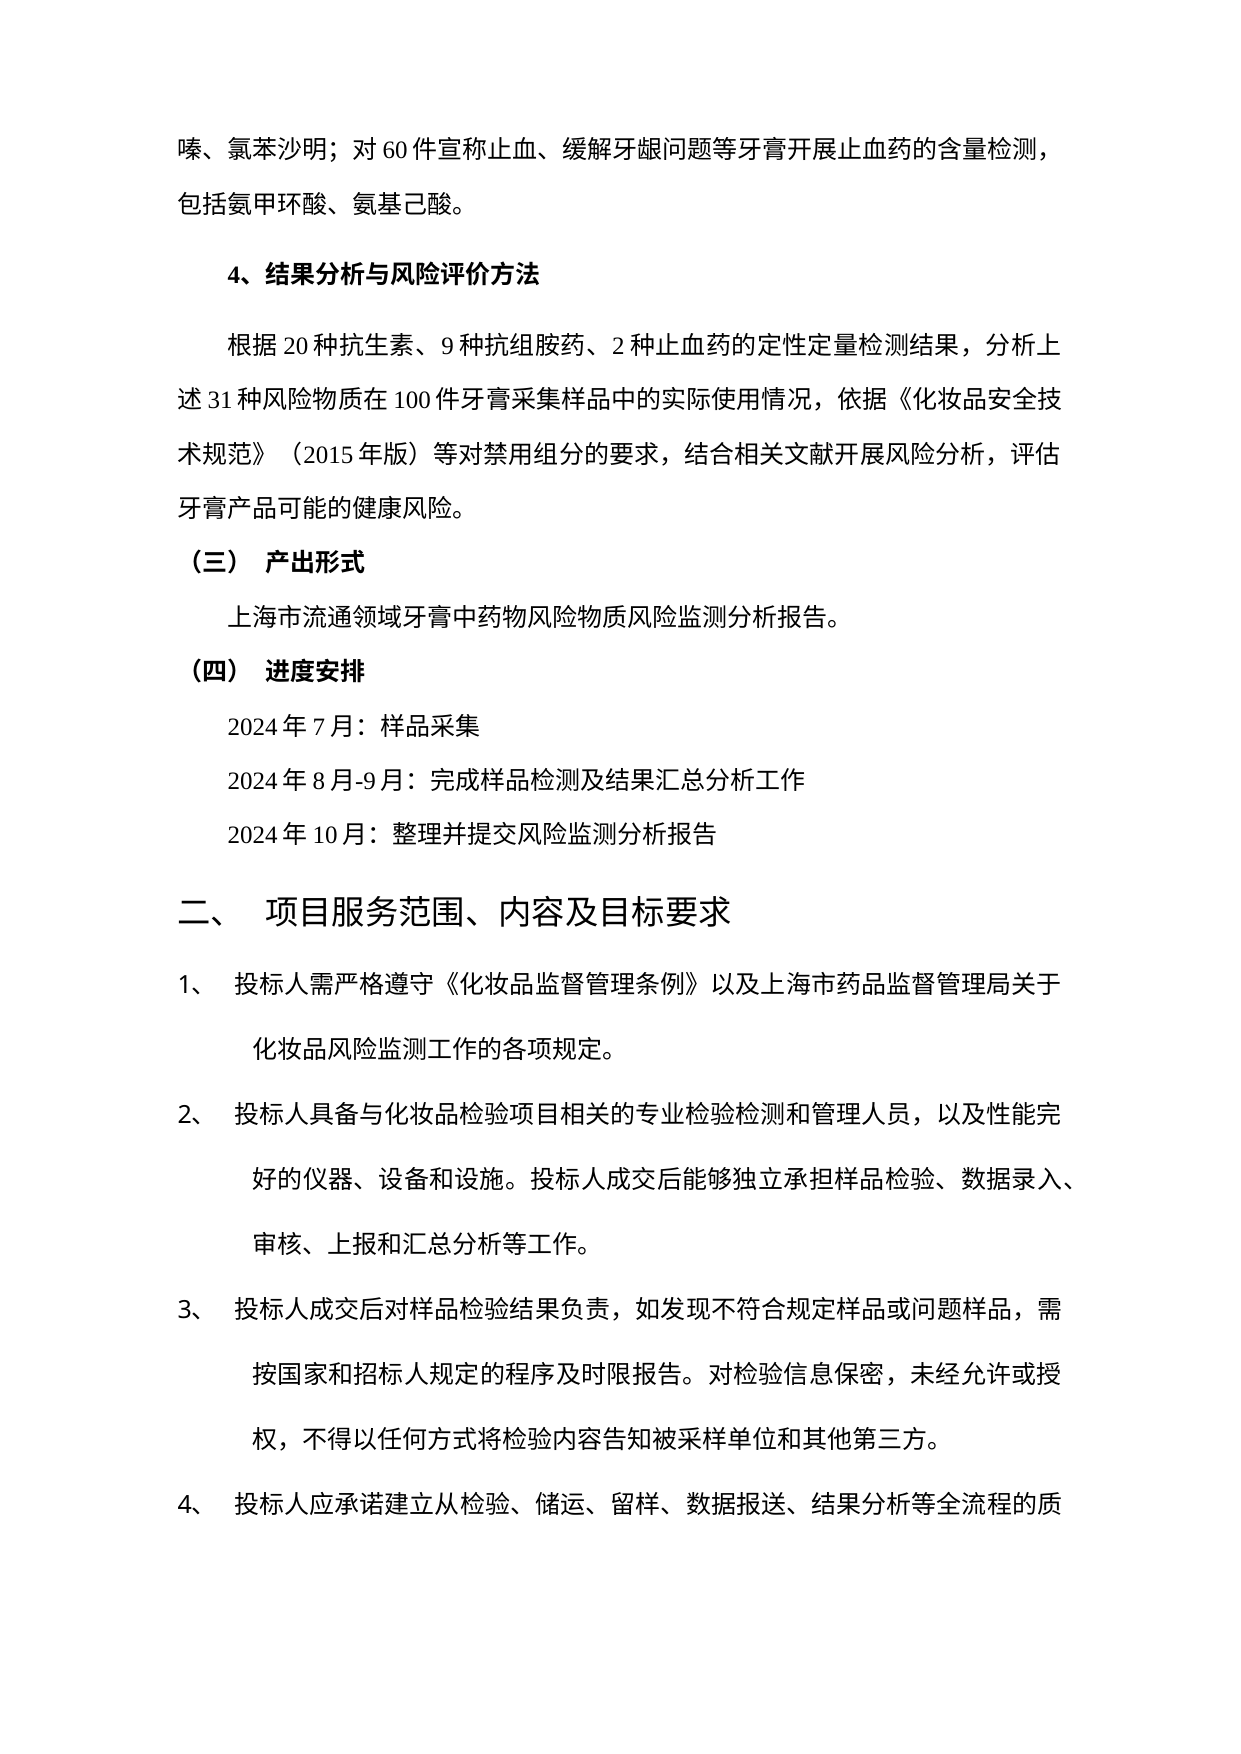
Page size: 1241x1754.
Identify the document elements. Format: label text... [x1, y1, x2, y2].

list 上海市流通领域牙膏中药物风险物质风险监测分析报告。 [177, 597, 1063, 633]
list 进度安排 [177, 652, 1063, 688]
list 2024年10月：整理并提交风险监测分析报告 [177, 815, 1063, 851]
list 2024年7月：样品采集 [177, 706, 1063, 742]
list 根据20种抗生素、9种抗组胺药、2种止血药的定性定量检测结果，分析上述31种风险物质在100件牙膏采集样品中的实际使用情况，依据《化妆品安全技术规范》（2015年版）等对禁用组分的要求，结合相关文献开展风险分析，评估牙膏产品可能的健康风险。 [177, 325, 1063, 525]
list 4、结果分析与风险评价方法 [177, 255, 1063, 291]
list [177, 130, 1063, 220]
text 3、 投标人成交后对样品检验结果负责，如发现不符合规定样品或问题样品，需按国家和招标人规定的程序及时限报告。对检验信息保密，未经允许或授权，不得以任何方式将检验内容告知被采样单位和其他第三方。 [177, 1275, 1063, 1470]
list 2024年8月-9月：完成样品检测及结果汇总分析工作 [177, 760, 1063, 797]
list 产出形式 [177, 543, 1063, 579]
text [177, 1470, 1063, 1535]
list 项目服务范围、内容及目标要求 [177, 885, 1063, 934]
text 2、 投标人具备与化妆品检验项目相关的专业检验检测和管理人员，以及性能完好的仪器、设备和设施。投标人成交后能够独立承担样品检验、数据录入、审核、上报和汇总分析等工作。 [177, 1080, 1063, 1275]
text 1、 投标人需严格遵守《化妆品监督管理条例》以及上海市药品监督管理局关于化妆品风险监测工作的各项规定。 [177, 950, 1063, 1080]
